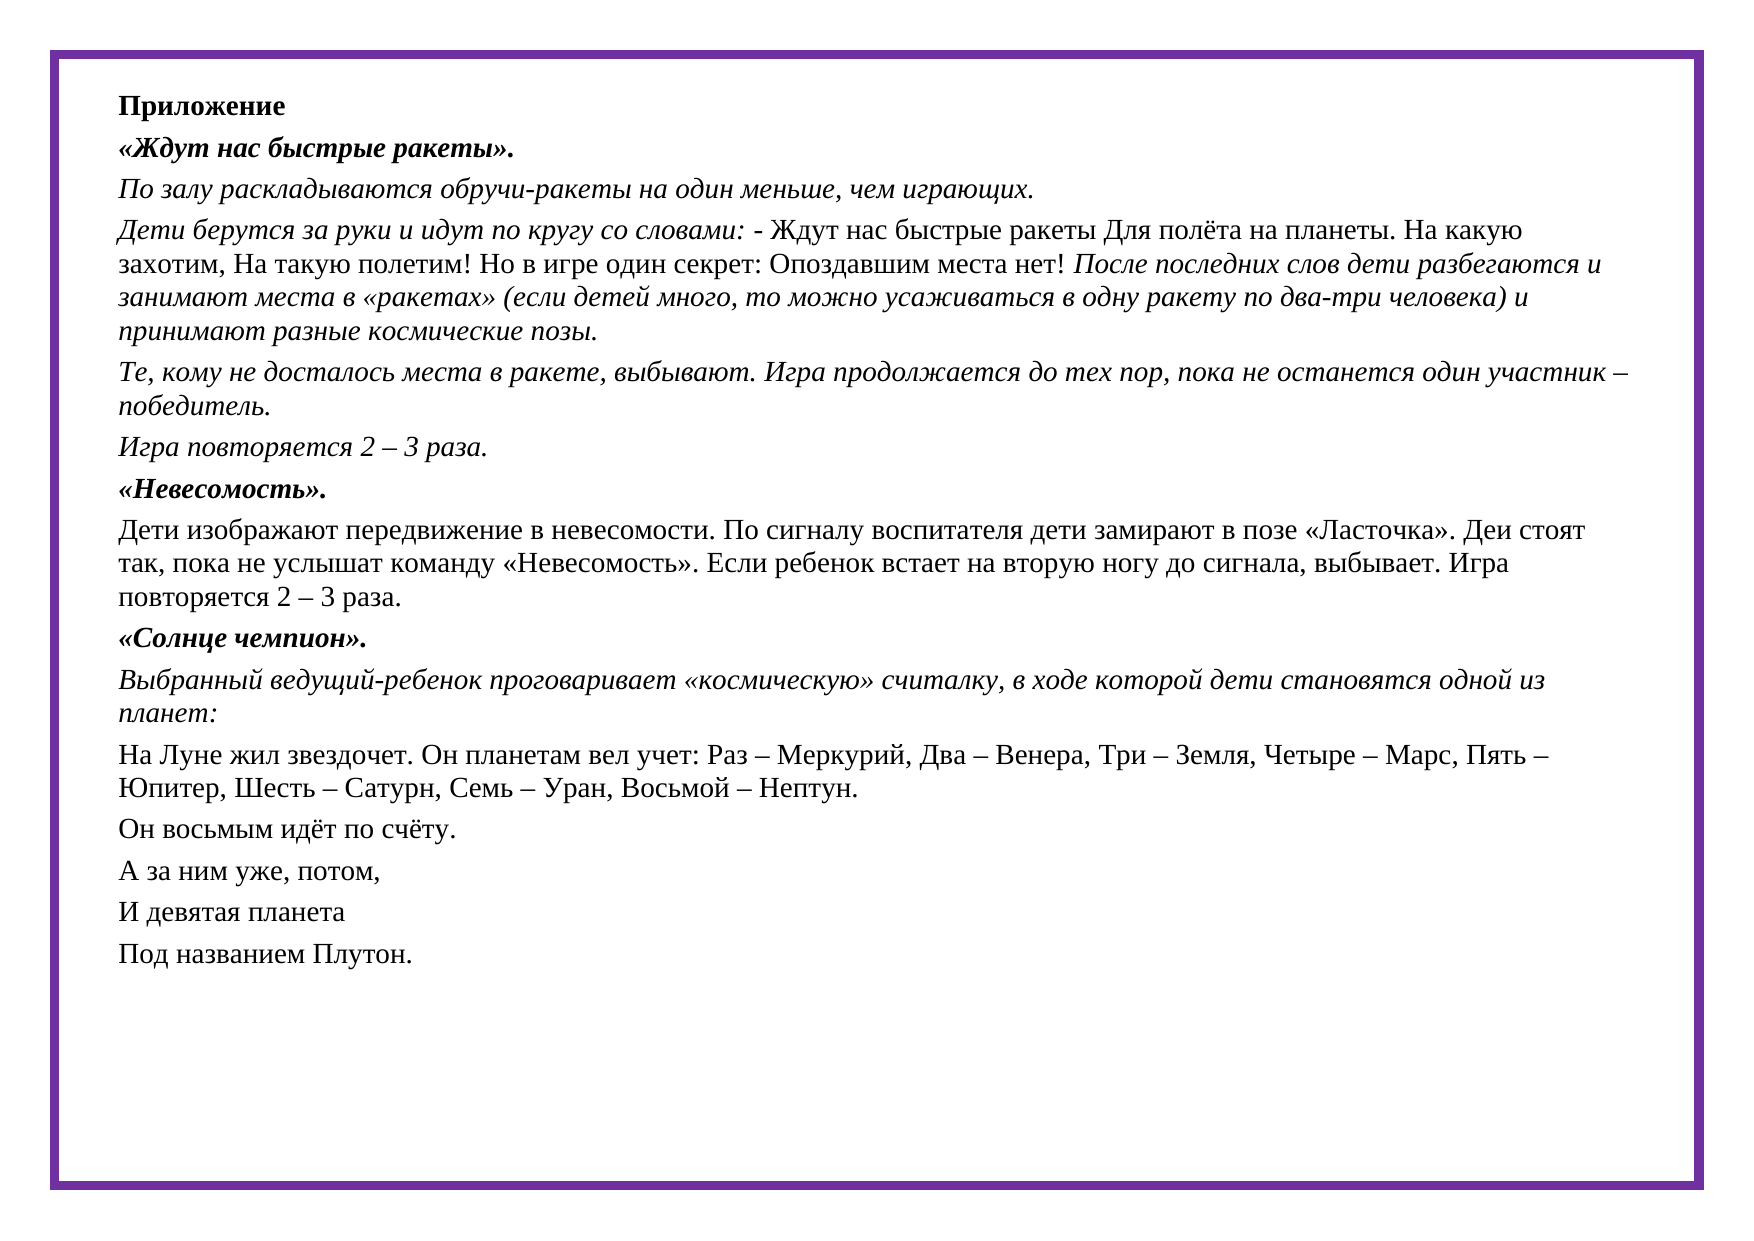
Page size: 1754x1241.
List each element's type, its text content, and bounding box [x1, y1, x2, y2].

text Дети изображают передвижение в невесомости. По сигналу воспитателя дети замирают в позе «Ласточка». Деи стоят так, пока не услышат команду «Невесомость». Если ребенок встает на вторую ногу до сигнала, выбывает. Игра повторяется 2 – 3 раза. [118, 512, 1636, 613]
text Игра повторяется 2 – 3 раза. [118, 429, 1636, 463]
text Приложение [118, 88, 1636, 122]
text А за ним уже, потом, [118, 853, 1636, 887]
text Он восьмым идёт по счёту. [118, 812, 1636, 845]
text «Ждут нас быстрые ракеты». [118, 130, 1636, 163]
text И девятая планета [118, 894, 1636, 928]
text «Солнце чемпион». [118, 621, 1636, 654]
text «Невесомость». [118, 471, 1636, 504]
text Дети берутся за руки и идут по кругу со словами: - Ждут нас быстрые ракеты Для полёта на планеты. На какую захотим, На такую полетим! Но в игре один секрет: Опоздавшим места нет! После последних слов дети разбегаются и занимают места в «ракетах» (если детей много, то можно усаживаться в одну ракету по два-три человека) и принимают разные космические позы. [118, 212, 1636, 347]
text По залу раскладываются обручи-ракеты на один меньше, чем играющих. [118, 171, 1636, 205]
text Выбранный ведущий-ребенок проговаривает «космическую» считалку, в ходе которой дети становятся одной из планет: [118, 662, 1636, 729]
text Те, кому не досталось места в ракете, выбывают. Игра продолжается до тех пор, пока не останется один участник – победитель. [118, 354, 1636, 422]
text Под названием Плутон. [118, 936, 1636, 969]
text На Луне жил звездочет. Он планетам вел учет: Раз – Меркурий, Два – Венера, Три – Земля, Четыре – Марс, Пять – Юпитер, Шесть – Сатурн, Семь – Уран, Восьмой – Нептун. [118, 737, 1636, 804]
